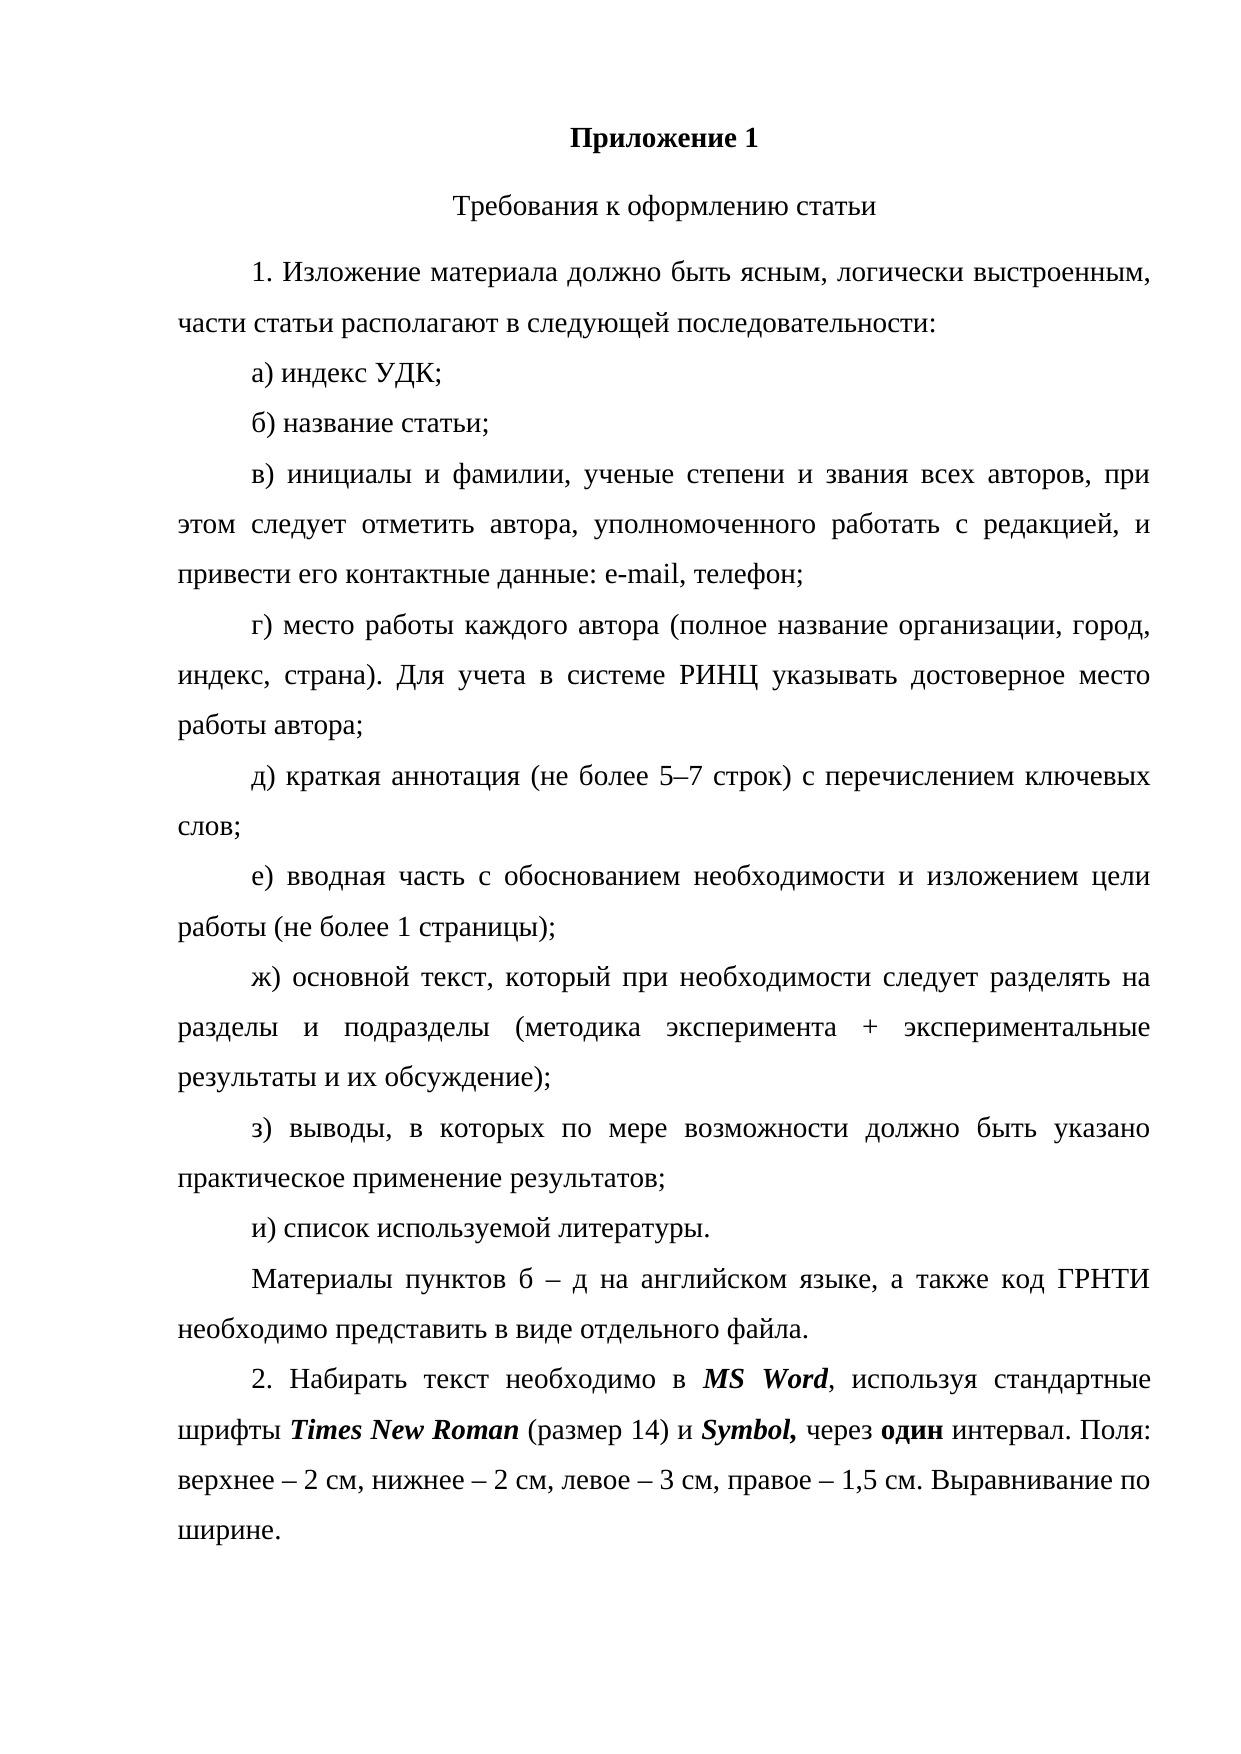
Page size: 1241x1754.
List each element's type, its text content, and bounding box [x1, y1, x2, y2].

text е) вводная часть с обоснованием необходимости и изложением цели работы (не более 1 страницы); [177, 858, 1152, 942]
text 1. Изложение материала должно быть ясным, логически выстроенным, части статьи располагают в следующей последовательности: [177, 254, 1152, 338]
text б) название статьи; [177, 406, 1152, 439]
text в) инициалы и фамилии, ученые степени и звания всех авторов, при этом следует отметить автора, уполномоченного работать с редакцией, и привести его контактные данные: e-mail, телефон; [177, 456, 1152, 590]
text Приложение 1 [177, 121, 1152, 154]
text з) выводы, в которых по мере возможности должно быть указано практическое применение результатов; [177, 1110, 1152, 1194]
text Материалы пунктов б – д на английском языке, а также код ГРНТИ необходимо представить в виде отдельного файла. [177, 1261, 1152, 1345]
text д) краткая аннотация (не более 5–7 строк) с перечислением ключевых слов; [177, 758, 1152, 842]
text и) список используемой литературы. [177, 1211, 1152, 1244]
text г) место работы каждого автора (полное название организации, город, индекс, страна). Для учета в системе РИНЦ указывать достоверное место работы автора; [177, 607, 1152, 741]
text 2. Набирать текст необходимо в MS Word, используя стандартные шрифты Times New Roman (размер 14) и Symbol, через один интервал. Поля: верхнее – 2 см, нижнее – 2 см, левое – 3 см, правое – 1,5 см. Выравнивание по ширине. [177, 1496, 1152, 1546]
text 2. Набирать текст необходимо в MS Word, используя стандартные шрифты Times New Roman (размер 14) и Symbol, через один интервал. Поля: верхнее – 2 см, нижнее – 2 см, левое – 3 см, правое – 1,5 см. Выравнивание по ширине. [177, 1361, 1152, 1462]
text Требования к оформлению статьи [177, 188, 1152, 221]
text ж) основной текст, который при необходимости следует разделять на разделы и подразделы (методика эксперимента + экспериментальные результаты и их обсуждение); [177, 959, 1152, 1093]
text а) индекс УДК; [177, 355, 1152, 389]
